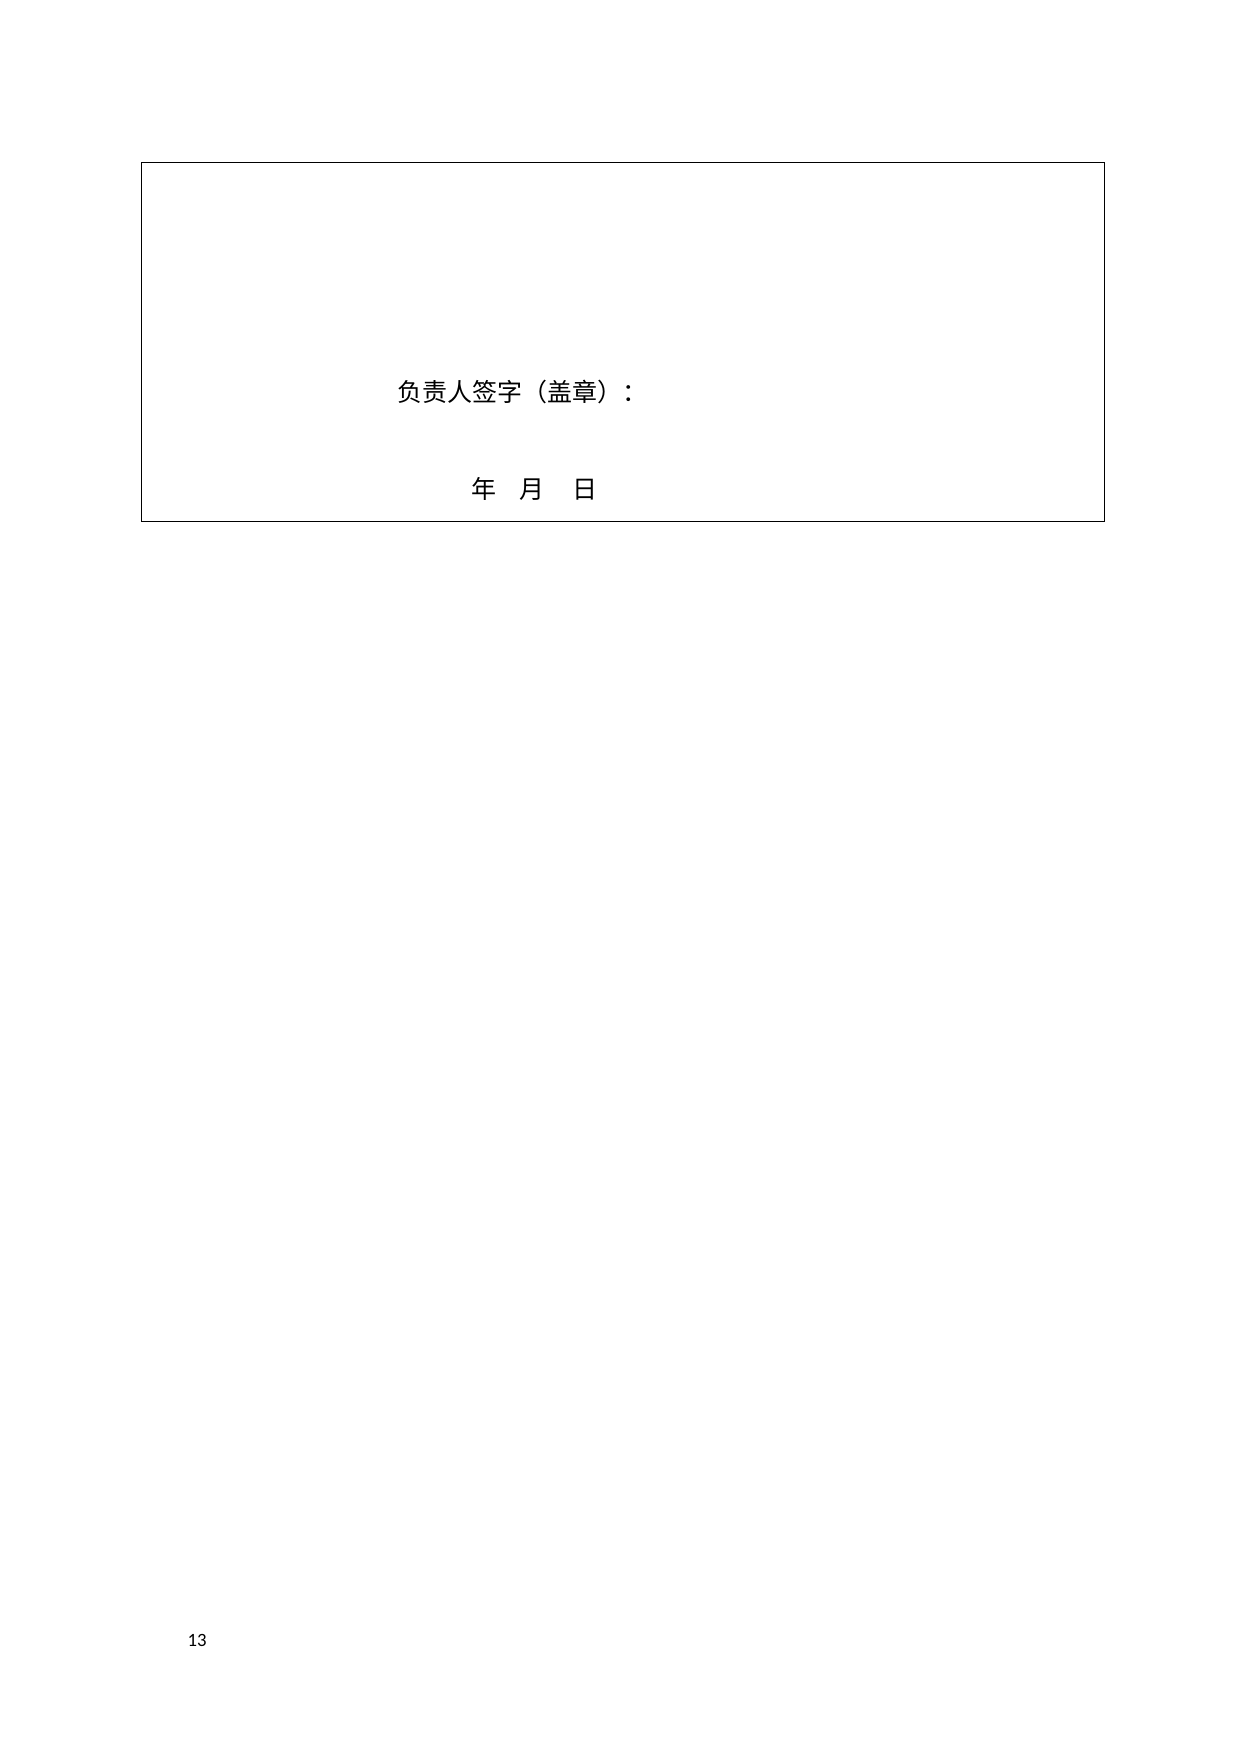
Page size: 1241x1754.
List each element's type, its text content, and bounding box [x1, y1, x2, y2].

table_header 负责人签字（盖章）： 年 月 日 [142, 163, 1104, 521]
